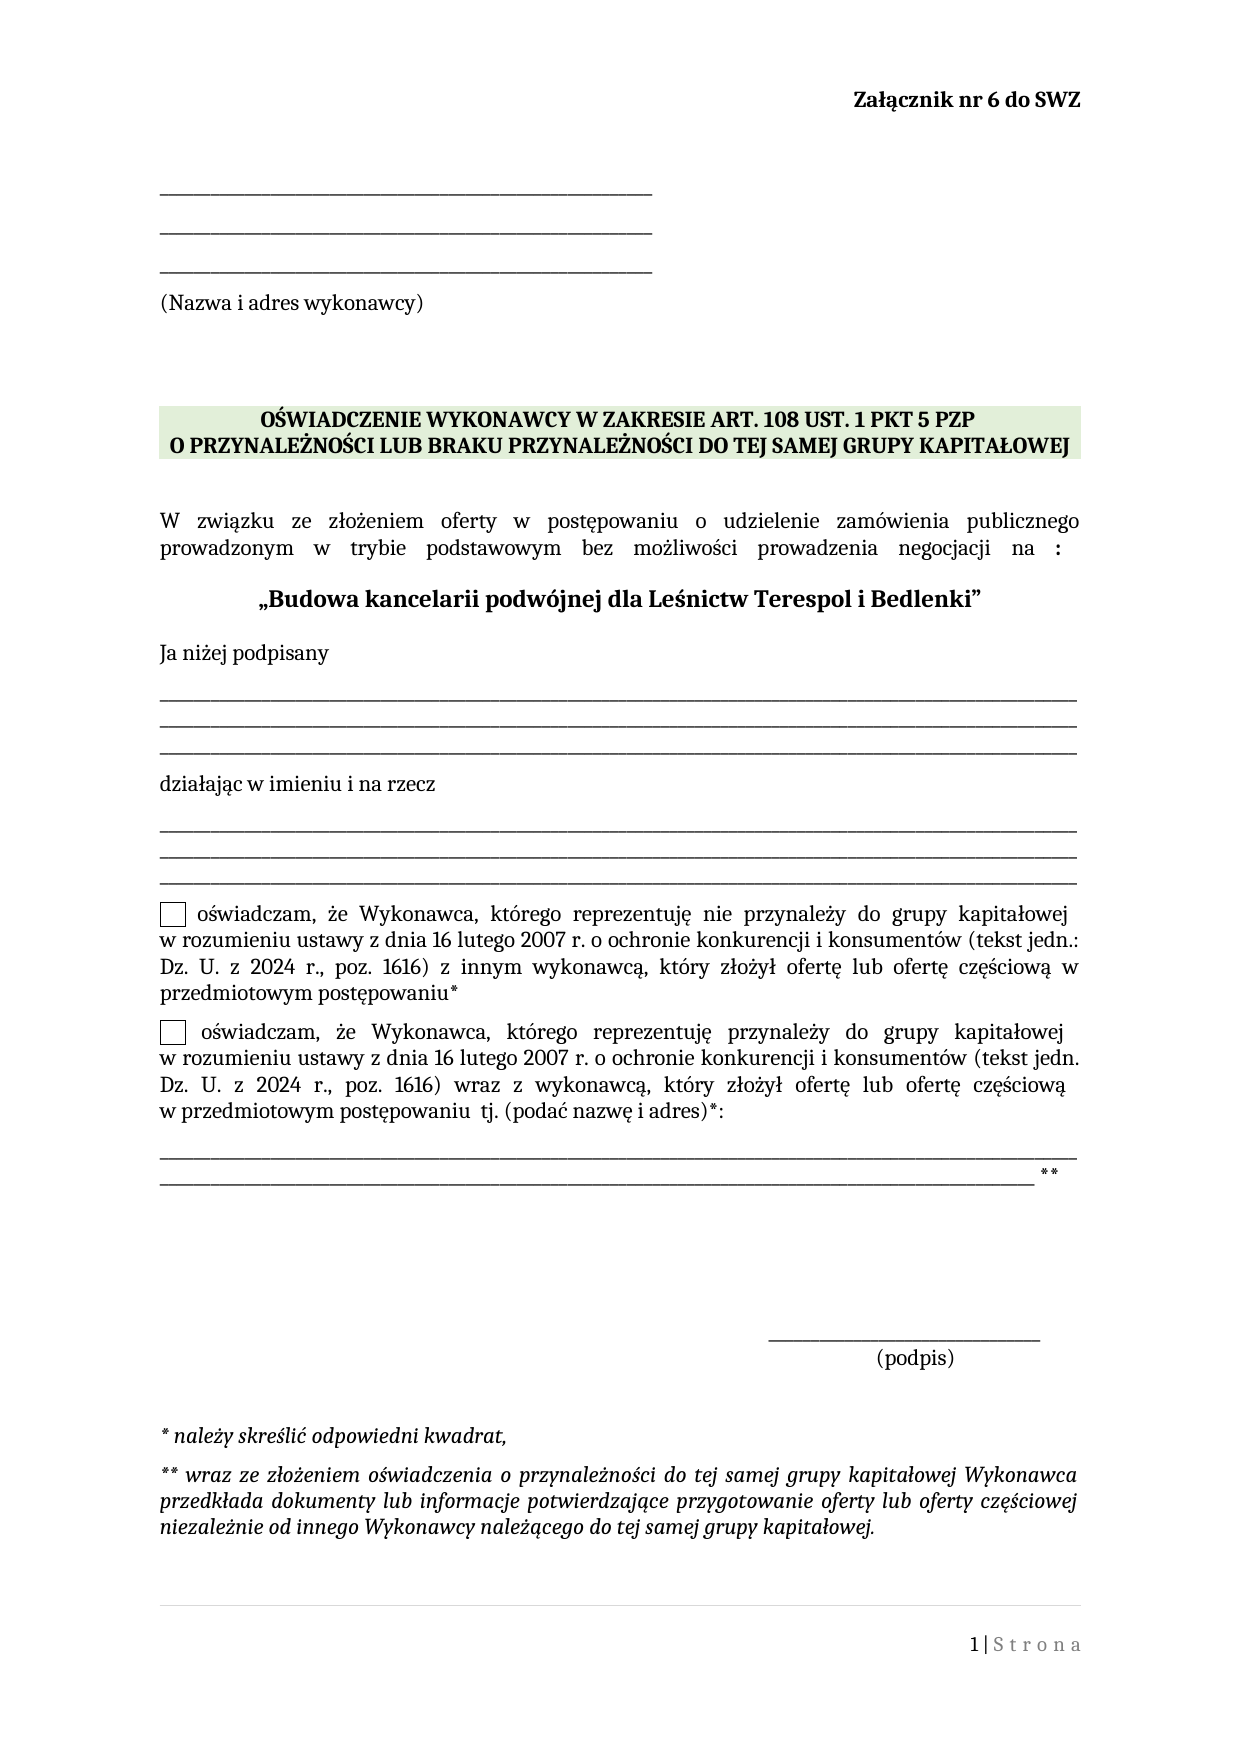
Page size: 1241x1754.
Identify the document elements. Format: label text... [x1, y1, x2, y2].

text oświadczam, że Wykonawca, którego reprezentuję nie przynależy do grupy kapitałowej w rozumieniu ustawy z dnia 16 lutego 2007 r. o ochronie konkurencji i konsumentów (tekst jedn.: Dz. U. z 2024 r., poz. 1616) z innym wykonawcą, który złożył ofertę lub ofertę częściową w przedmiotowym postępowaniu* [159, 901, 1081, 1006]
text __________________________________________________________ [159, 173, 1081, 200]
text „Budowa kancelarii podwójnej dla Leśnictw Terespol i Bedlenki” [159, 585, 1081, 614]
text ____________________________________________________________________________________________________________________________________________________________________________________________________________________________________________________________________________________________________________________________________ [159, 679, 1081, 758]
text oświadczam, że Wykonawca, którego reprezentuję przynależy do grupy kapitałowej w rozumieniu ustawy z dnia 16 lutego 2007 r. o ochronie konkurencji i konsumentów (tekst jedn. Dz. U. z 2024 r., poz. 1616) wraz z wykonawcą, który złożył ofertę lub ofertę częściową w przedmiotowym postępowaniu tj. (podać nazwę i adres)*: [159, 1019, 1081, 1124]
text ____________________________________________________________________________________________________________________________________________________________________________________________________________________________________________________________________________________________________________________________________ [159, 809, 1081, 888]
text __________________________________________________________ [159, 251, 1081, 277]
text (Nazwa i adres wykonawcy) [159, 290, 1081, 316]
text * należy skreślić odpowiedni kwadrat, [159, 1422, 1081, 1449]
text __________________________________________________________ [159, 212, 1081, 238]
text ________________________________ (podpis) [750, 1318, 1081, 1371]
text ___________________________________________________________________________________________________________________________________________________________________________________________________________________ ** [159, 1137, 1081, 1189]
text Ja niżej podpisany [159, 640, 1081, 666]
text OŚWIADCZENIE WYKONAWCY W ZAKRESIE ART. 108 UST. 1 PKT 5 PZP O PRZYNALEŻNOŚCI LUB BRAKU PRZYNALEŻNOŚCI DO TEJ SAMEJ GRUPY KAPITAŁOWEJ [159, 406, 1081, 459]
text działając w imieniu i na rzecz [159, 770, 1081, 797]
text ** wraz ze złożeniem oświadczenia o przynależności do tej samej grupy kapitałowej Wykonawca przedkłada dokumenty lub informacje potwierdzające przygotowanie oferty lub oferty częściowej niezależnie od innego Wykonawcy należącego do tej samej grupy kapitałowej. [159, 1461, 1081, 1540]
text W związku ze złożeniem oferty w postępowaniu o udzielenie zamówienia publicznego prowadzonym w trybie podstawowym bez możliwości prowadzenia negocjacji na : [159, 508, 1081, 585]
